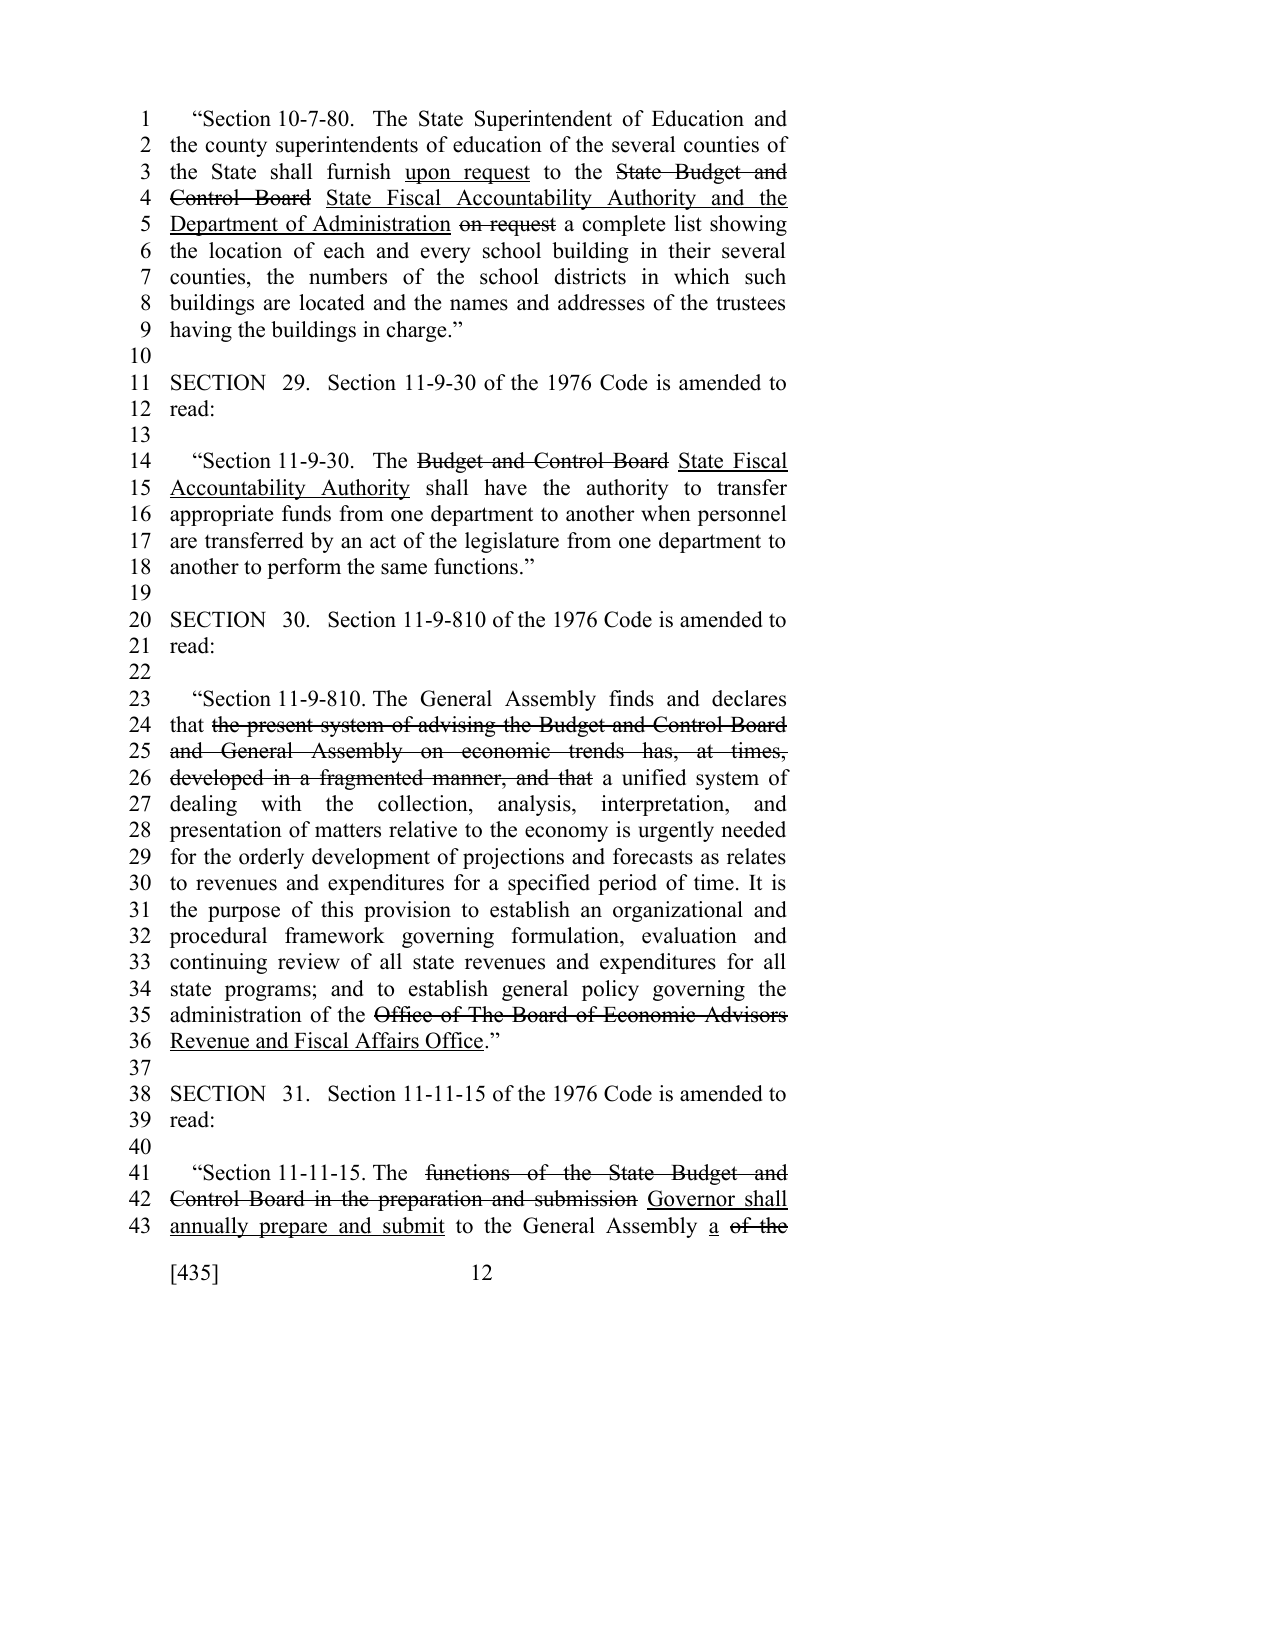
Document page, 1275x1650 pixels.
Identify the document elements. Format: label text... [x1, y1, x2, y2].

text SECTION 29. Section 11-9-30 of the 1976 Code is amended to read: [169, 368, 787, 421]
text “Section 11-9-810. The General Assembly finds and declares that the present system of advising the Budget and Control Board and General Assembly on economic trends has, at times, developed in a fragmented manner, and that a unified system of dealing with the collection, analysis, interpretation, and presentation of matters relative to the economy is urgently needed for the orderly development of projections and forecasts as relates to revenues and expenditures for a specified period of time. It is the purpose of this provision to establish an organizational and procedural framework governing formulation, evaluation and continuing review of all state revenues and expenditures for all state programs; and to establish general policy governing the administration of the Office of The Board of Economic Advisors Revenue and Fiscal Affairs Office.” [169, 753, 787, 1054]
text “Section 10-7-80. The State Superintendent of Education and the county superintendents of education of the several counties of the State shall furnish upon request to the State Budget and Control Board State Fiscal Accountability Authority and the Department of Administration on request a complete list showing the location of each and every school building in their several counties, the numbers of the school districts in which such buildings are located and the names and addresses of the trustees having the buildings in charge.” [169, 105, 787, 342]
text SECTION 31. Section 11-11-15 of the 1976 Code is amended to read: [169, 1080, 787, 1133]
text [169, 1159, 787, 1238]
text SECTION 30. Section 11-9-810 of the 1976 Code is amended to read: [169, 606, 787, 658]
text “Section 11-9-30. The Budget and Control Board State Fiscal Accountability Authority shall have the authority to transfer appropriate funds from one department to another when personnel are transferred by an act of the legislature from one department to another to perform the same functions.” [169, 448, 787, 579]
